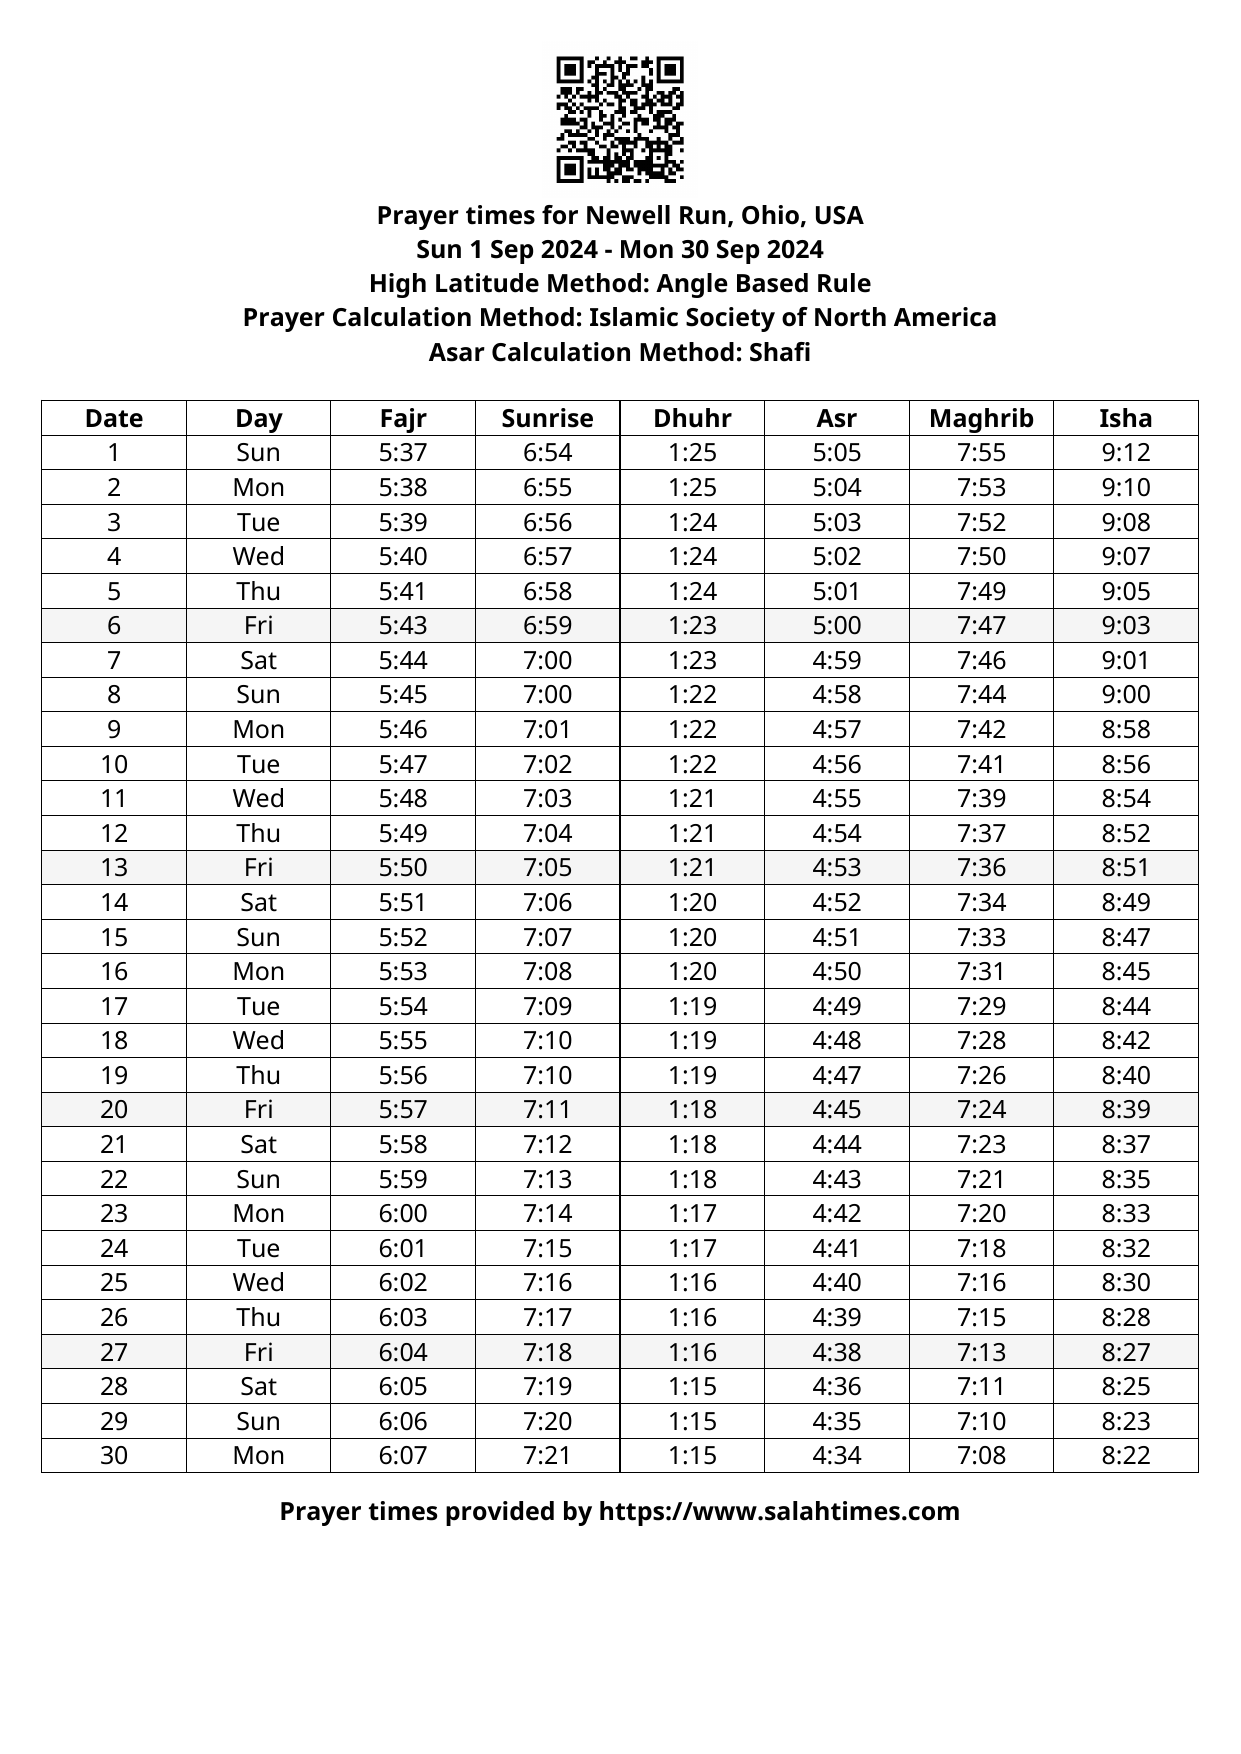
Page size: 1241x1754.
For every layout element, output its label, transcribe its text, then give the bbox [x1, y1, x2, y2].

table_cell 5:01 [765, 574, 909, 607]
table_cell 7:11 [476, 1093, 619, 1126]
table_cell 7:06 [476, 885, 619, 919]
table_cell 7:10 [476, 1058, 619, 1092]
table_cell 2 [42, 470, 186, 504]
table_cell 5:50 [331, 851, 475, 884]
table_cell 7:53 [910, 470, 1053, 504]
table_cell Sat [187, 1369, 330, 1403]
table_cell 4:43 [765, 1162, 909, 1195]
table_cell 1:22 [621, 747, 764, 780]
table_cell 5:46 [331, 712, 475, 746]
table_cell 4 [42, 539, 186, 573]
table_cell 7:24 [910, 1093, 1053, 1126]
table_cell 8:49 [1054, 885, 1198, 919]
table_cell 5:57 [331, 1093, 475, 1126]
table_cell 7:31 [910, 954, 1053, 988]
table_cell Mon [187, 1439, 330, 1472]
table_cell 1:21 [621, 816, 764, 849]
text Prayer Calculation Method: Islamic Society of North America [42, 300, 1198, 334]
table_cell 8:39 [1054, 1093, 1198, 1126]
table_cell 8:58 [1054, 712, 1198, 746]
table_cell 16 [42, 954, 186, 988]
table_cell 6:01 [331, 1231, 475, 1264]
table_cell 4:59 [765, 643, 909, 677]
table_cell 14 [42, 885, 186, 919]
table_cell 19 [42, 1058, 186, 1092]
table_cell 9:00 [1054, 678, 1198, 711]
table_cell 8:47 [1054, 920, 1198, 953]
table_cell Wed [187, 781, 330, 815]
table_cell 7:09 [476, 989, 619, 1022]
table_cell 5:04 [765, 470, 909, 504]
table_cell 1:22 [621, 712, 764, 746]
table_cell 8:45 [1054, 954, 1198, 988]
table_cell 1:15 [621, 1404, 764, 1437]
table_cell 24 [42, 1231, 186, 1264]
table_cell 1:25 [621, 470, 764, 504]
table_cell 8:51 [1054, 851, 1198, 884]
table_cell 1:19 [621, 1024, 764, 1057]
table_cell 4:53 [765, 851, 909, 884]
table_cell 7:44 [910, 678, 1053, 711]
table_cell 4:47 [765, 1058, 909, 1092]
table_cell 1:16 [621, 1300, 764, 1334]
table_cell 5:51 [331, 885, 475, 919]
text Asar Calculation Method: Shafi [42, 334, 1198, 368]
table_cell 1 [42, 436, 186, 469]
table_header Asr [765, 401, 909, 434]
table_cell 6:03 [331, 1300, 475, 1334]
table_cell 8:28 [1054, 1300, 1198, 1334]
table_cell 13 [42, 851, 186, 884]
table_cell 5:40 [331, 539, 475, 573]
table_cell 8 [42, 678, 186, 711]
table_cell 7:15 [910, 1300, 1053, 1334]
table_cell 1:17 [621, 1196, 764, 1230]
table_cell 6:06 [331, 1404, 475, 1437]
table_cell 26 [42, 1300, 186, 1334]
table_cell 7:50 [910, 539, 1053, 573]
table_cell 11 [42, 781, 186, 815]
table_cell 4:50 [765, 954, 909, 988]
table_cell 15 [42, 920, 186, 953]
table_cell Sun [187, 678, 330, 711]
table_cell 8:27 [1054, 1335, 1198, 1368]
table_cell 4:55 [765, 781, 909, 815]
table_cell 6:04 [331, 1335, 475, 1368]
table_cell 6:00 [331, 1196, 475, 1230]
table_cell 4:57 [765, 712, 909, 746]
table_cell 5:37 [331, 436, 475, 469]
table_cell 4:34 [765, 1439, 909, 1472]
table_cell 1:20 [621, 885, 764, 919]
table_cell Sat [187, 643, 330, 677]
table_cell 1:18 [621, 1093, 764, 1126]
table_cell 6:58 [476, 574, 619, 607]
table_cell 8:52 [1054, 816, 1198, 849]
table_cell Wed [187, 1266, 330, 1299]
table_cell 1:15 [621, 1369, 764, 1403]
table_cell 1:19 [621, 989, 764, 1022]
table_cell 8:35 [1054, 1162, 1198, 1195]
table_cell 6:54 [476, 436, 619, 469]
table_cell Tue [187, 989, 330, 1022]
table_cell 25 [42, 1266, 186, 1299]
table_cell 5:03 [765, 505, 909, 538]
table_cell 1:17 [621, 1231, 764, 1264]
table_cell 17 [42, 989, 186, 1022]
table_cell 6:56 [476, 505, 619, 538]
table_cell 6:07 [331, 1439, 475, 1472]
table_cell 7:07 [476, 920, 619, 953]
table_cell 1:21 [621, 781, 764, 815]
table_cell 5:52 [331, 920, 475, 953]
table_cell 9:07 [1054, 539, 1198, 573]
table_cell 7 [42, 643, 186, 677]
table_cell 18 [42, 1024, 186, 1057]
table_cell 1:22 [621, 678, 764, 711]
table_cell 5:58 [331, 1127, 475, 1161]
table_cell 7:04 [476, 816, 619, 849]
table_cell 4:51 [765, 920, 909, 953]
table_cell 7:18 [476, 1335, 619, 1368]
table_cell Fri [187, 1335, 330, 1368]
table_cell 1:24 [621, 539, 764, 573]
table_cell 7:49 [910, 574, 1053, 607]
table_cell 7:03 [476, 781, 619, 815]
table_cell 4:36 [765, 1369, 909, 1403]
table_cell 5:02 [765, 539, 909, 573]
table_cell 23 [42, 1196, 186, 1230]
table_cell Wed [187, 1024, 330, 1057]
table_cell 7:01 [476, 712, 619, 746]
table_cell 8:23 [1054, 1404, 1198, 1437]
table_cell 8:32 [1054, 1231, 1198, 1264]
table_cell 7:37 [910, 816, 1053, 849]
table_cell Sun [187, 1162, 330, 1195]
table_cell 10 [42, 747, 186, 780]
table_cell 4:42 [765, 1196, 909, 1230]
table_cell Fri [187, 851, 330, 884]
table_cell 4:40 [765, 1266, 909, 1299]
table_cell 7:10 [910, 1404, 1053, 1437]
table_cell 8:33 [1054, 1196, 1198, 1230]
table_cell 6:05 [331, 1369, 475, 1403]
table_cell 5:49 [331, 816, 475, 849]
table_cell 1:21 [621, 851, 764, 884]
table_cell 7:15 [476, 1231, 619, 1264]
picture [542, 41, 699, 198]
table_cell Thu [187, 1058, 330, 1092]
table_cell Mon [187, 1196, 330, 1230]
table_cell 5:48 [331, 781, 475, 815]
table_cell 9:03 [1054, 609, 1198, 642]
table_header Fajr [331, 401, 475, 434]
table_cell 7:16 [910, 1266, 1053, 1299]
table_cell 7:14 [476, 1196, 619, 1230]
table_cell 8:40 [1054, 1058, 1198, 1092]
text Prayer times provided by https://www.salahtimes.com [42, 1494, 1198, 1528]
table_cell 5:38 [331, 470, 475, 504]
table_cell Thu [187, 574, 330, 607]
table_cell 4:41 [765, 1231, 909, 1264]
table_header Sunrise [476, 401, 619, 434]
table_cell 7:28 [910, 1024, 1053, 1057]
table_cell 7:10 [476, 1024, 619, 1057]
table_cell 5:44 [331, 643, 475, 677]
table_cell 9 [42, 712, 186, 746]
table_cell 20 [42, 1093, 186, 1126]
table_cell 7:42 [910, 712, 1053, 746]
table_cell 4:56 [765, 747, 909, 780]
table_cell 7:41 [910, 747, 1053, 780]
table_cell 1:25 [621, 436, 764, 469]
table_header Dhuhr [621, 401, 764, 434]
table_cell 7:02 [476, 747, 619, 780]
table_cell 9:01 [1054, 643, 1198, 677]
table_cell 8:25 [1054, 1369, 1198, 1403]
table_cell 7:13 [476, 1162, 619, 1195]
table_cell 1:23 [621, 609, 764, 642]
table_cell 1:16 [621, 1266, 764, 1299]
table_cell 4:45 [765, 1093, 909, 1126]
table_cell 22 [42, 1162, 186, 1195]
table_cell 8:56 [1054, 747, 1198, 780]
table_cell 7:18 [910, 1231, 1053, 1264]
table_cell 8:37 [1054, 1127, 1198, 1161]
table_cell Thu [187, 1300, 330, 1334]
table_cell 5:56 [331, 1058, 475, 1092]
table_cell Mon [187, 954, 330, 988]
table_cell 7:08 [476, 954, 619, 988]
table_cell 4:49 [765, 989, 909, 1022]
table_cell 1:15 [621, 1439, 764, 1472]
table_cell Sat [187, 885, 330, 919]
table_cell 7:34 [910, 885, 1053, 919]
table_cell 4:44 [765, 1127, 909, 1161]
table_cell Sun [187, 436, 330, 469]
table_cell Sun [187, 1404, 330, 1437]
table_cell 7:21 [476, 1439, 619, 1472]
table_cell 7:19 [476, 1369, 619, 1403]
table_header Date [42, 401, 186, 434]
text High Latitude Method: Angle Based Rule [42, 266, 1198, 300]
table_cell Fri [187, 1093, 330, 1126]
table_cell 5 [42, 574, 186, 607]
table_cell 7:08 [910, 1439, 1053, 1472]
table_cell 6:57 [476, 539, 619, 573]
table_cell Sun [187, 920, 330, 953]
table_cell 5:00 [765, 609, 909, 642]
table_cell 29 [42, 1404, 186, 1437]
table_cell 7:12 [476, 1127, 619, 1161]
table_cell 7:52 [910, 505, 1053, 538]
table_cell 8:22 [1054, 1439, 1198, 1472]
table_cell 1:20 [621, 954, 764, 988]
table_cell 6 [42, 609, 186, 642]
table_cell 1:19 [621, 1058, 764, 1092]
table_cell Sat [187, 1127, 330, 1161]
table_cell Mon [187, 470, 330, 504]
table_cell 6:55 [476, 470, 619, 504]
table_cell 5:41 [331, 574, 475, 607]
text Prayer times for Newell Run, Ohio, USA [42, 198, 1198, 232]
table_header Isha [1054, 401, 1198, 434]
table_cell 5:05 [765, 436, 909, 469]
table_cell 9:08 [1054, 505, 1198, 538]
table_header Day [187, 401, 330, 434]
table_cell 8:42 [1054, 1024, 1198, 1057]
table_cell 4:52 [765, 885, 909, 919]
table_cell 3 [42, 505, 186, 538]
table_cell 1:18 [621, 1162, 764, 1195]
table_cell 7:16 [476, 1266, 619, 1299]
table_cell Thu [187, 816, 330, 849]
table_cell 1:20 [621, 920, 764, 953]
table_cell Fri [187, 609, 330, 642]
text Sun 1 Sep 2024 - Mon 30 Sep 2024 [42, 232, 1198, 266]
table_cell 1:24 [621, 505, 764, 538]
table_cell 5:39 [331, 505, 475, 538]
table_cell 7:46 [910, 643, 1053, 677]
table_cell 7:11 [910, 1369, 1053, 1403]
table_cell 4:58 [765, 678, 909, 711]
table_cell 4:35 [765, 1404, 909, 1437]
table_cell 5:53 [331, 954, 475, 988]
table_cell 7:05 [476, 851, 619, 884]
table_cell 7:29 [910, 989, 1053, 1022]
table_cell 1:16 [621, 1335, 764, 1368]
table_cell 5:43 [331, 609, 475, 642]
table_cell 5:54 [331, 989, 475, 1022]
table_cell 27 [42, 1335, 186, 1368]
table_cell 9:05 [1054, 574, 1198, 607]
table_cell 7:39 [910, 781, 1053, 815]
table_cell Tue [187, 505, 330, 538]
table_cell 7:55 [910, 436, 1053, 469]
table_cell 5:55 [331, 1024, 475, 1057]
table_cell 6:59 [476, 609, 619, 642]
table_cell 4:38 [765, 1335, 909, 1368]
table_cell 7:36 [910, 851, 1053, 884]
table_cell 1:18 [621, 1127, 764, 1161]
table_cell 7:21 [910, 1162, 1053, 1195]
table_cell 9:10 [1054, 470, 1198, 504]
table_cell 7:13 [910, 1335, 1053, 1368]
table_cell 7:23 [910, 1127, 1053, 1161]
table_cell 4:54 [765, 816, 909, 849]
table_cell 21 [42, 1127, 186, 1161]
table_cell 7:26 [910, 1058, 1053, 1092]
table_cell 5:47 [331, 747, 475, 780]
table_cell 6:02 [331, 1266, 475, 1299]
table_cell 1:24 [621, 574, 764, 607]
table_header Maghrib [910, 401, 1053, 434]
table_cell 7:00 [476, 678, 619, 711]
table_cell Tue [187, 1231, 330, 1264]
table_cell 5:59 [331, 1162, 475, 1195]
table_cell 1:23 [621, 643, 764, 677]
table_cell Mon [187, 712, 330, 746]
table_cell 7:47 [910, 609, 1053, 642]
table_cell Tue [187, 747, 330, 780]
table_cell 4:39 [765, 1300, 909, 1334]
table_cell 7:20 [476, 1404, 619, 1437]
table_cell Wed [187, 539, 330, 573]
table_cell 30 [42, 1439, 186, 1472]
table_cell 5:45 [331, 678, 475, 711]
table_cell 7:20 [910, 1196, 1053, 1230]
table_cell 8:30 [1054, 1266, 1198, 1299]
table_cell 7:33 [910, 920, 1053, 953]
table_cell 4:48 [765, 1024, 909, 1057]
table_cell 9:12 [1054, 436, 1198, 469]
table_cell 8:44 [1054, 989, 1198, 1022]
table_cell 7:17 [476, 1300, 619, 1334]
table_cell 8:54 [1054, 781, 1198, 815]
table_cell 7:00 [476, 643, 619, 677]
table_cell 12 [42, 816, 186, 849]
table_cell 28 [42, 1369, 186, 1403]
